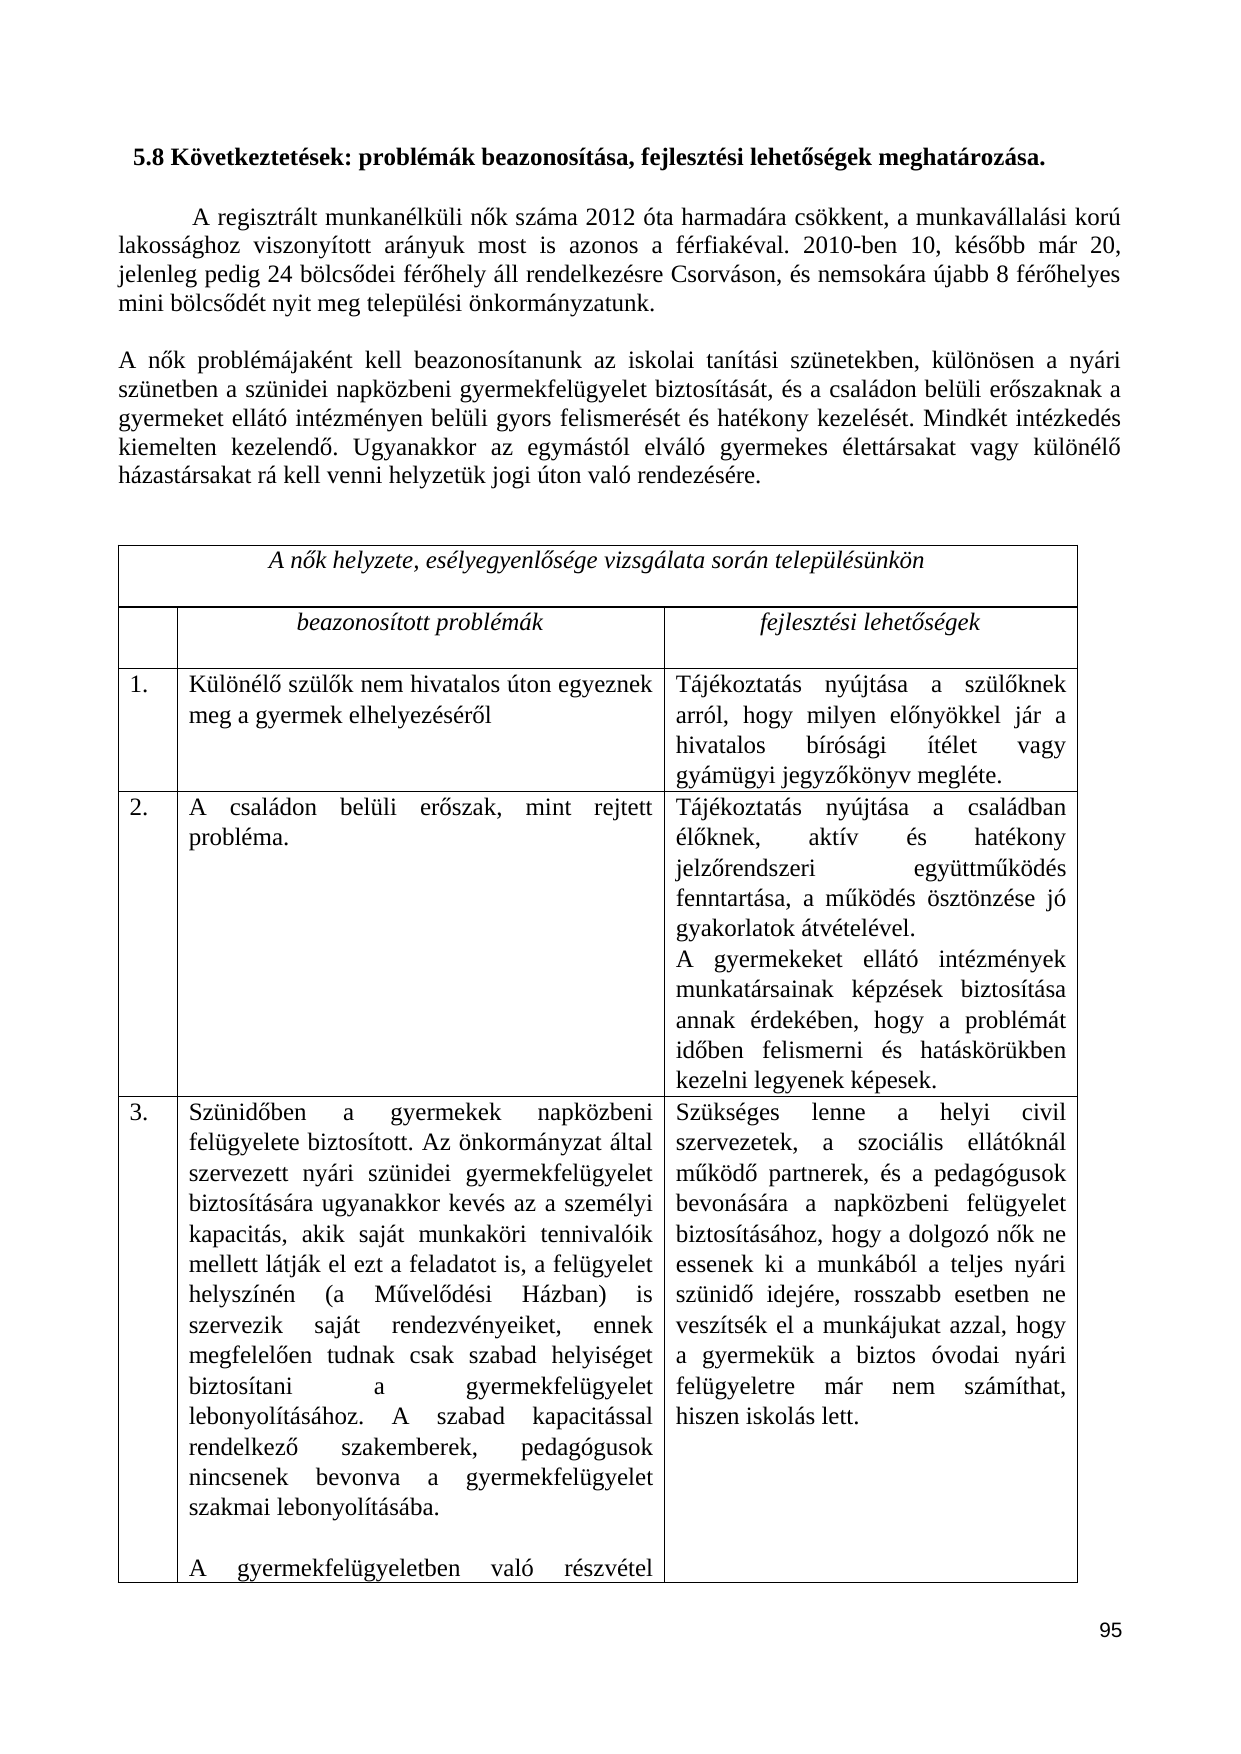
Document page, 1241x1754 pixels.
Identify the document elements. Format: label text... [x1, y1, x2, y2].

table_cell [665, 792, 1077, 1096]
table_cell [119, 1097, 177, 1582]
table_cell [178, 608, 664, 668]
text A regisztrált munkanélküli nők száma 2012 óta harmadára csökkent, a munkavállalási korú lakossághoz viszonyított arányuk most is azonos a férfiakéval. 2010-ben 10, később már 20, jelenleg pedig 24 bölcsődei férőhely áll rendelkezésre Csorváson, és nemsokára újabb 8 férőhelyes mini bölcsődét nyit meg települési önkormányzatunk. [118, 202, 1122, 317]
text A nők problémájaként kell beazonosítanunk az iskolai tanítási szünetekben, különösen a nyári szünetben a szünidei napközbeni gyermekfelügyelet biztosítását, és a családon belüli erőszaknak a gyermeket ellátó intézményen belüli gyors felismerését és hatékony kezelését. Mindkét intézkedés kiemelten kezelendő. Ugyanakkor az egymástól elváló gyermekes élettársakat vagy különélő házastársakat rá kell venni helyzetük jogi úton való rendezésére. [118, 346, 1122, 489]
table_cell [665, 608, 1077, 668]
text 5.8 Következtetések: problémák beazonosítása, fejlesztési lehetőségek meghatározása. [118, 142, 1122, 171]
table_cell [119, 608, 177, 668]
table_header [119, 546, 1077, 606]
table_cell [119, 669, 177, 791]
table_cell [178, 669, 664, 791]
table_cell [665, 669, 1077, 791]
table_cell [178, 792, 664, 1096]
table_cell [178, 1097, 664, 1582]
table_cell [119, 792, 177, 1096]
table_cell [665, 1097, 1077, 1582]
